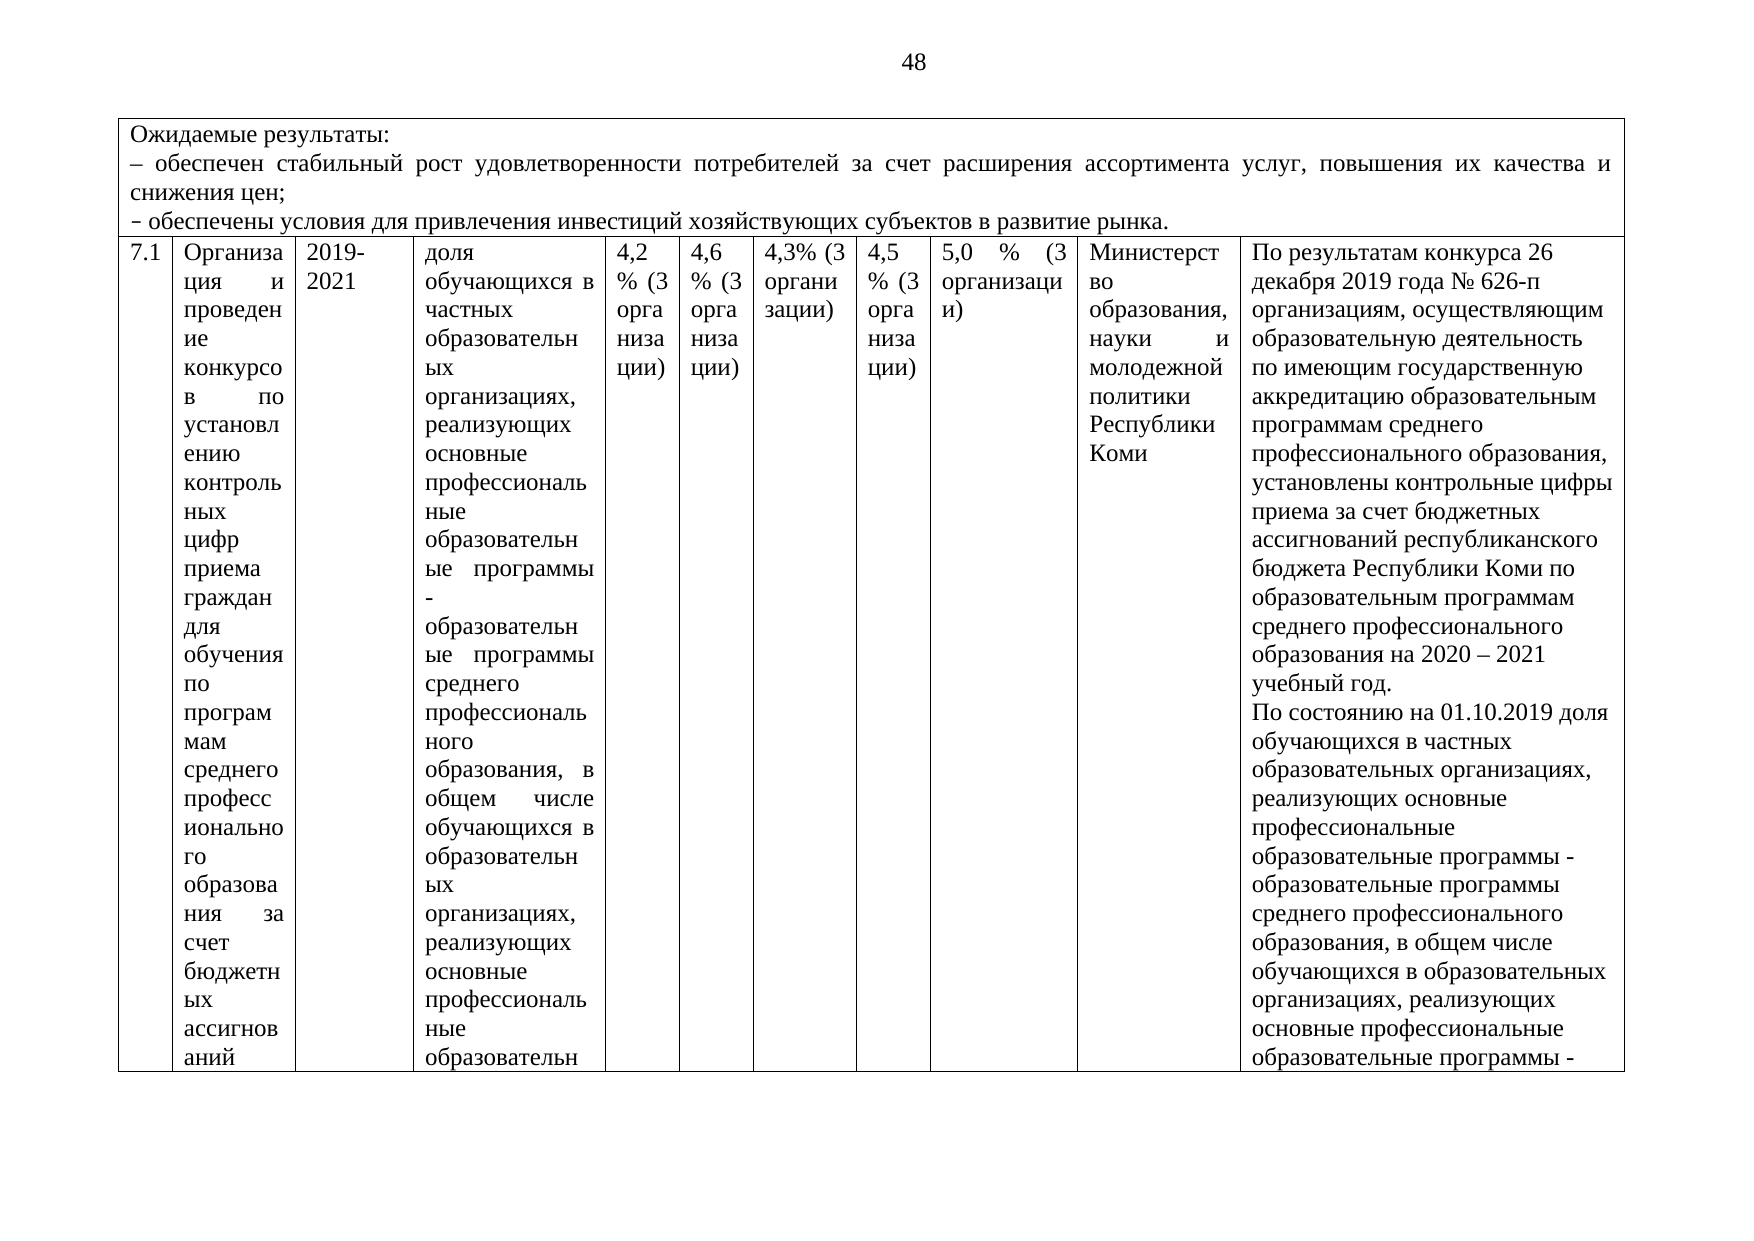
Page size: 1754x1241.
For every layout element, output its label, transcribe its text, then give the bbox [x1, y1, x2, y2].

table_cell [857, 237, 930, 1071]
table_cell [119, 119, 1624, 236]
table_cell 2019-2021 [296, 237, 413, 1071]
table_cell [931, 237, 1077, 1071]
table_cell 7.1 [119, 237, 172, 1071]
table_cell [173, 237, 295, 1071]
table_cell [1241, 237, 1624, 1071]
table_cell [1078, 237, 1240, 1071]
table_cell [754, 237, 856, 1071]
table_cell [414, 237, 605, 1071]
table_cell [606, 237, 679, 1071]
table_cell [680, 237, 753, 1071]
